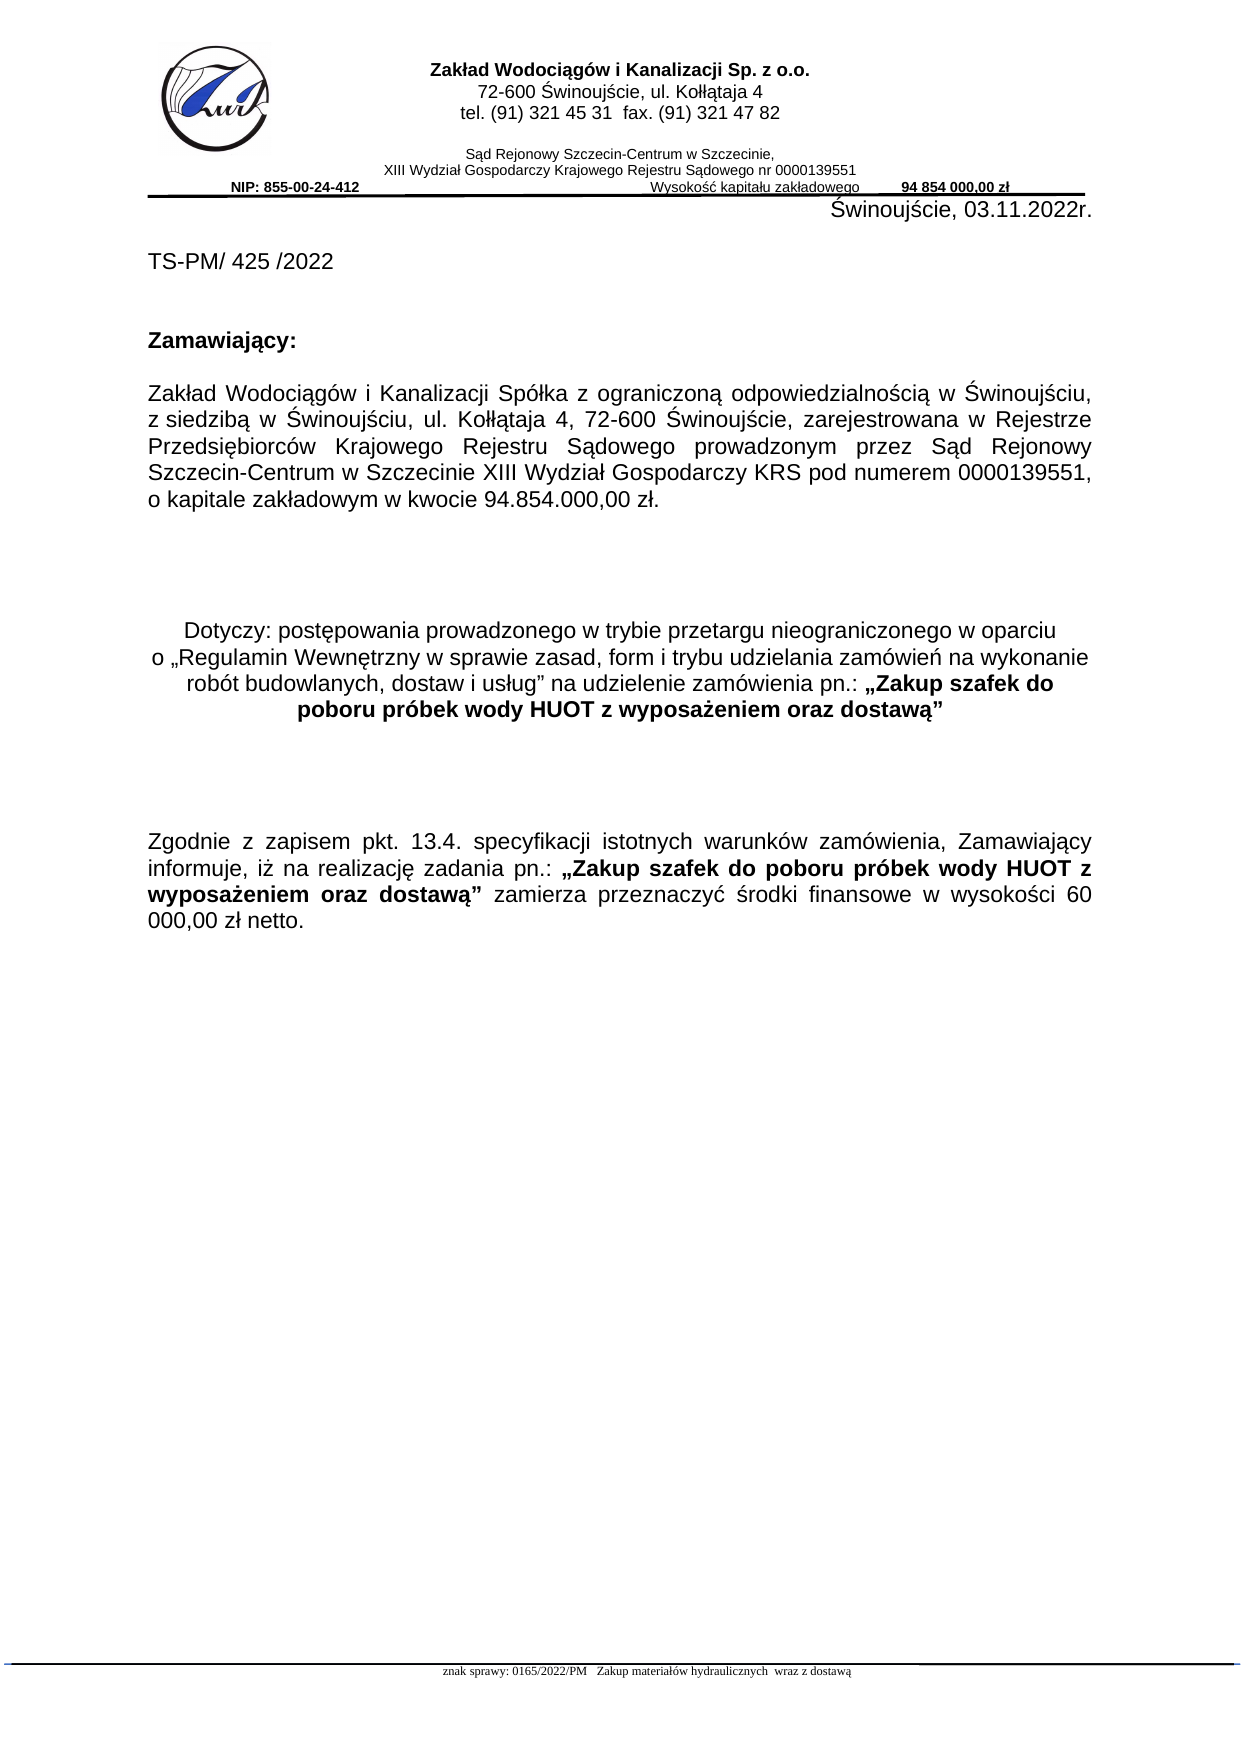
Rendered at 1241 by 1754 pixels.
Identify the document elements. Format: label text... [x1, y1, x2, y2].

text Świnoujście, 03.11.2022r. [148, 196, 1092, 222]
text TS-PM/ 425 /2022 [148, 248, 1092, 275]
text Zgodnie z zapisem pkt. 13.4. specyfikacji istotnych warunków zamówienia, Zamawiający informuje, iż na realizację zadania pn.: „Zakup szafek do poboru próbek wody HUOT z wyposażeniem oraz dostawą” zamierza przeznaczyć środki finansowe w wysokości 60 000,00 zł netto. [148, 828, 1092, 933]
text Zakład Wodociągów i Kanalizacji Spółka z ograniczoną odpowiedzialnością w Świnoujściu, z siedzibą w Świnoujściu, ul. Kołłątaja 4, 72-600 Świnoujście, zarejestrowana w Rejestrze Przedsiębiorców Krajowego Rejestru Sądowego prowadzonym przez Sąd Rejonowy Szczecin-Centrum w Szczecinie XIII Wydział Gospodarczy KRS pod numerem 0000139551, o kapitale zakładowym w kwocie 94.854.000,00 zł. [148, 380, 1092, 512]
text Dotyczy: postępowania prowadzonego w trybie przetargu nieograniczonego w oparciu o „Regulamin Wewnętrzny w sprawie zasad, form i trybu udzielania zamówień na wykonanie robót budowlanych, dostaw i usług” na udzielenie zamówienia pn.: „Zakup szafek do poboru próbek wody HUOT z wyposażeniem oraz dostawą” [148, 617, 1092, 723]
picture [158, 42, 272, 156]
text Zamawiający: [148, 327, 1092, 354]
